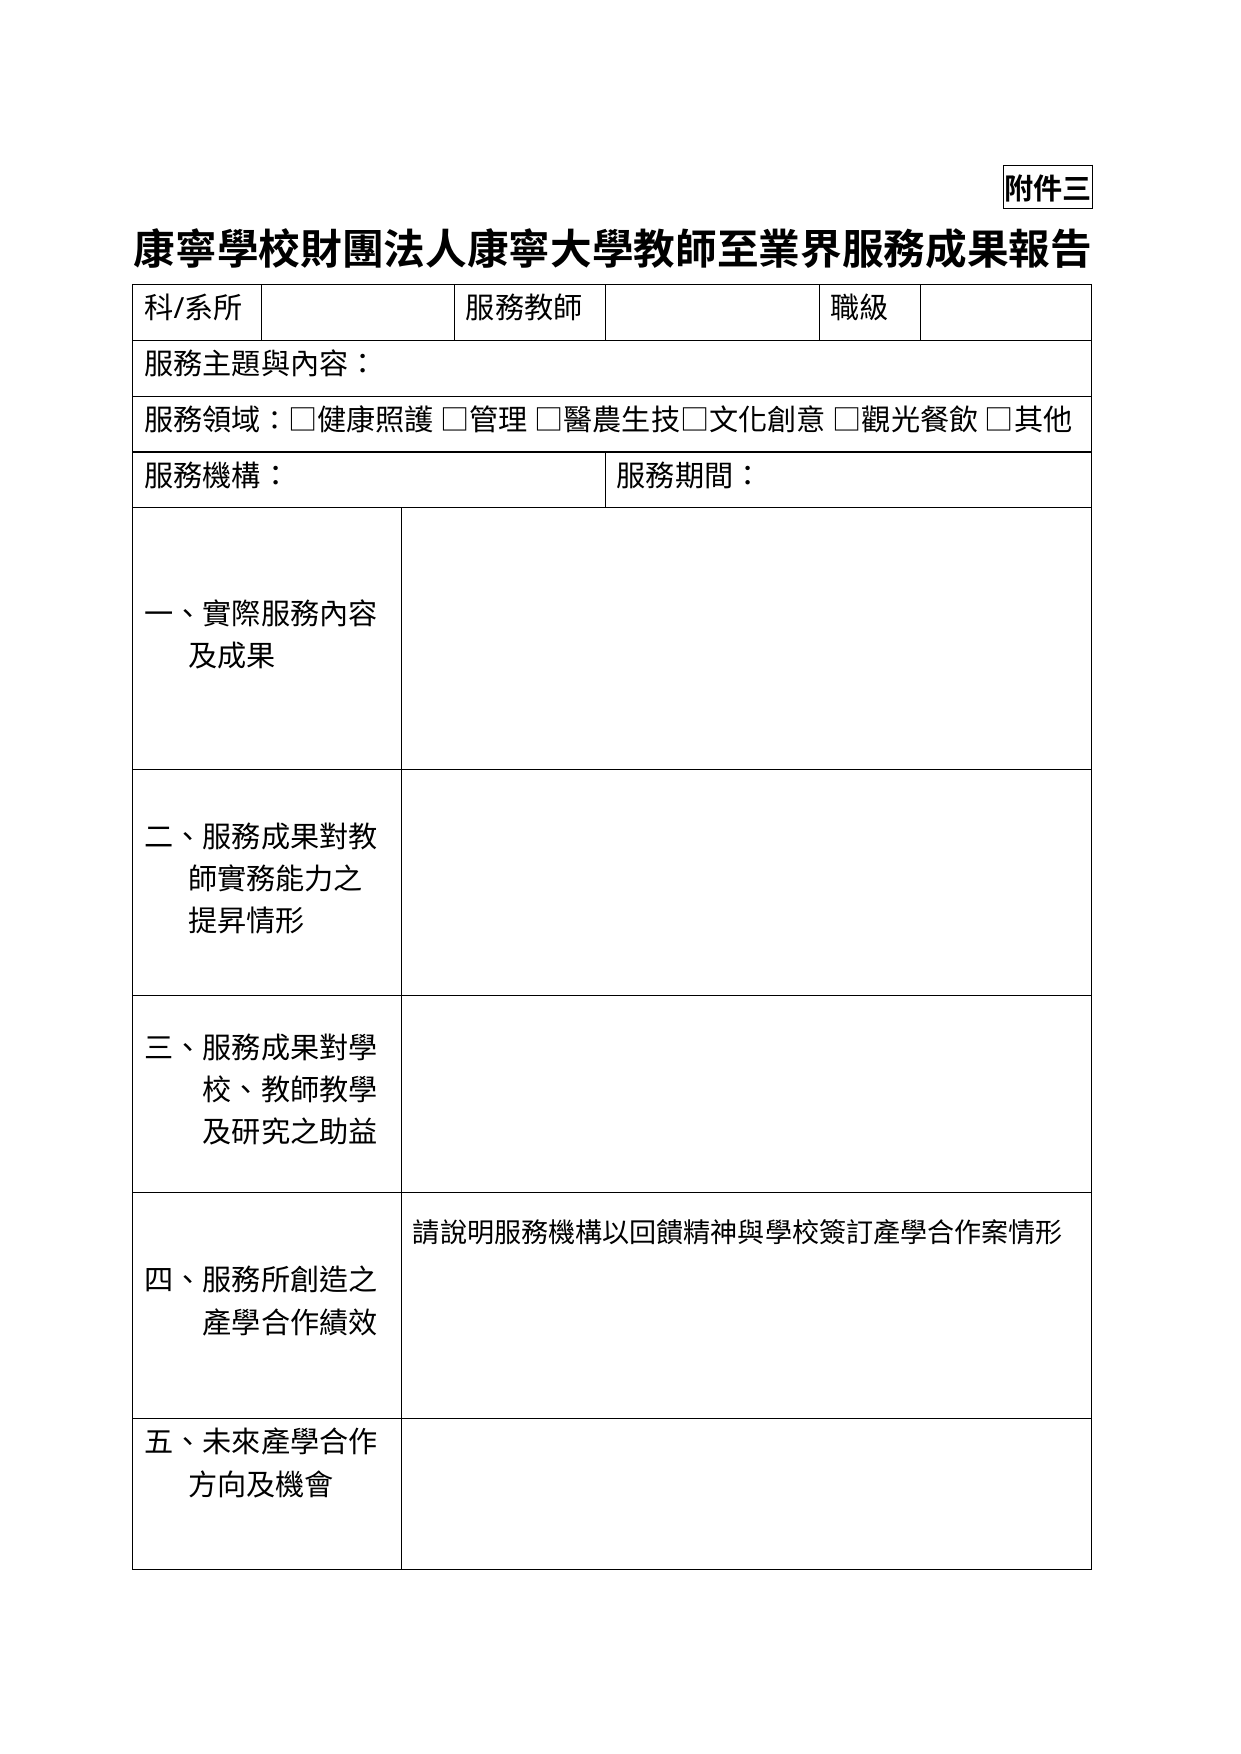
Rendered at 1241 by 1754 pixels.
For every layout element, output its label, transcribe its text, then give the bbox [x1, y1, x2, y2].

text 康寧學校財團法人康寧大學教師至業界服務成果報告 [133, 209, 1093, 284]
table_header [921, 285, 1091, 340]
table_cell 請說明服務機構以回饋精神與學校簽訂產學合作案情形 [402, 1193, 1091, 1418]
table_cell 二、服務成果對教師實務能力之提昇情形 [133, 770, 401, 995]
table_cell [402, 996, 1091, 1192]
table_cell [402, 770, 1091, 995]
table_header [262, 285, 454, 340]
table_cell [402, 1419, 1091, 1569]
table_header 職級 [820, 285, 920, 340]
table_cell 服務期間： [606, 453, 1091, 507]
table_header 服務教師 [455, 285, 605, 340]
table_header [606, 285, 819, 340]
table_cell 四、服務所創造之產學合作績效 [133, 1193, 401, 1418]
table_cell 五、未來產學合作方向及機會 [133, 1419, 401, 1569]
table_cell [402, 508, 1091, 769]
table_cell 一、實際服務內容及成果 [133, 508, 401, 769]
text 附件三 [258, 164, 1092, 209]
table_cell 服務主題與內容： [133, 341, 1091, 396]
table_cell 服務領域：□健康照護 □管理 □醫農生技□文化創意 □觀光餐飲 □其他 [133, 397, 1091, 451]
table_cell 服務機構： [133, 453, 605, 507]
table_header 科/系所 [133, 285, 261, 340]
table_cell 三、服務成果對學校、教師教學及研究之助益 [133, 996, 401, 1192]
